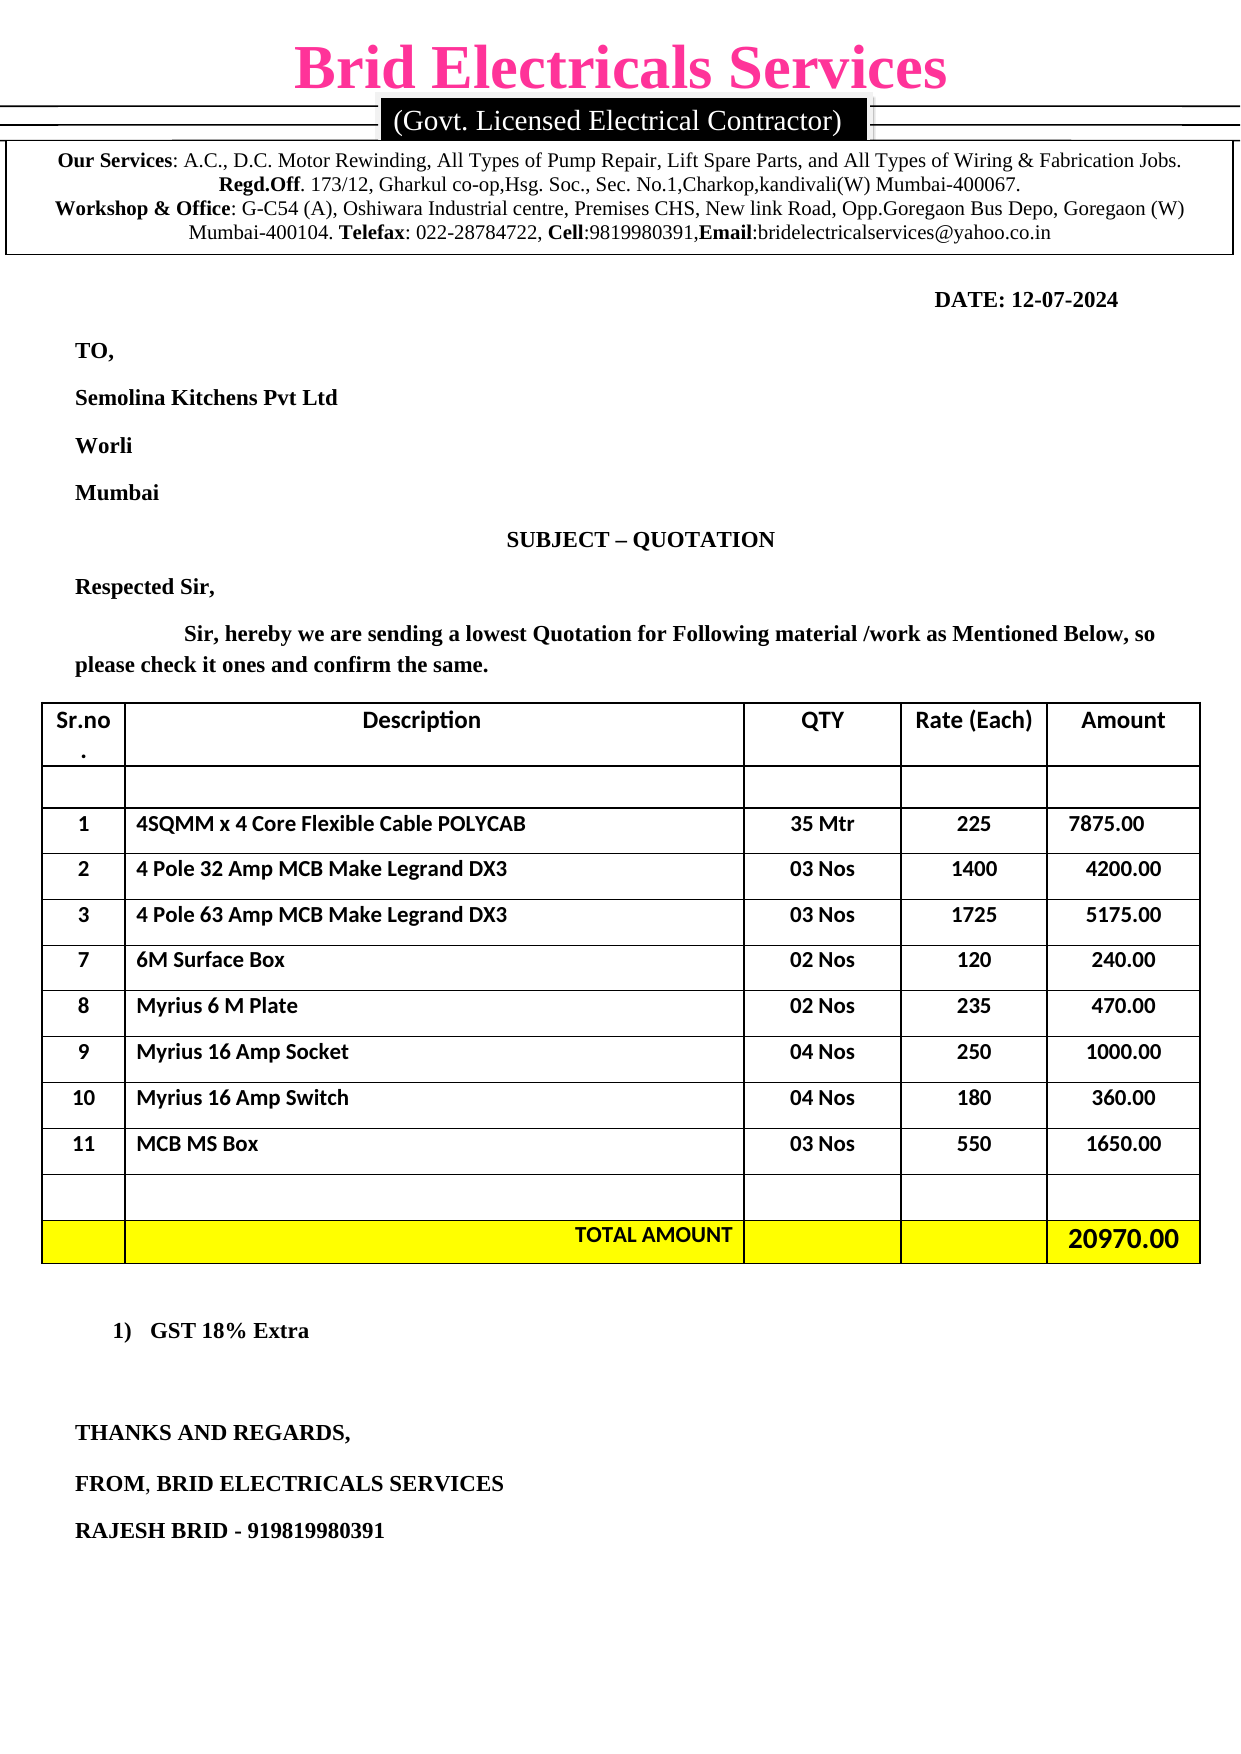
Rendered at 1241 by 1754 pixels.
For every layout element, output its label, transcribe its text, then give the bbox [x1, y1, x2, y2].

text THANKS AND REGARDS, [75, 1419, 1167, 1446]
list GST 18% Extra [112, 1317, 1167, 1343]
text Brid Electricals Services [75, 29, 1167, 102]
table_header QTY [745, 704, 900, 765]
table_cell 2 [43, 854, 124, 899]
table_cell [745, 767, 900, 807]
table_cell [902, 767, 1046, 807]
table_cell [745, 1175, 900, 1219]
table_cell 11 [43, 1129, 124, 1174]
table_cell 240.00 [1048, 946, 1199, 990]
table_cell [43, 1221, 124, 1263]
table_cell 8 [43, 991, 124, 1036]
text RAJESH BRID - 919819980391 [75, 1517, 1167, 1544]
table_cell MCB MS Box [126, 1129, 743, 1174]
table_cell 03 Nos [745, 1129, 900, 1174]
table_cell 02 Nos [745, 946, 900, 990]
text TO, [75, 337, 1167, 364]
table_cell [745, 1221, 900, 1263]
text Semolina Kitchens Pvt Ltd [75, 384, 1167, 411]
table_cell [1048, 767, 1199, 807]
table_cell 4SQMM x 4 Core Flexible Cable POLYCAB [126, 809, 743, 853]
table_cell 10 [43, 1083, 124, 1128]
table_cell 6M Surface Box [126, 946, 743, 990]
table_cell 4 Pole 63 Amp MCB Make Legrand DX3 [126, 900, 743, 944]
table_cell 180 [902, 1083, 1046, 1128]
table_cell Myrius 16 Amp Switch [126, 1083, 743, 1128]
table_cell 250 [902, 1037, 1046, 1082]
table_cell 1000.00 [1048, 1037, 1199, 1082]
table_cell [43, 767, 124, 807]
text Mumbai [75, 479, 1167, 505]
table_cell 03 Nos [745, 900, 900, 944]
table_cell 470.00 [1048, 991, 1199, 1036]
table_cell 20970.00 [1048, 1221, 1199, 1263]
table_cell [902, 1175, 1046, 1219]
table_cell 7875.00 [1048, 809, 1199, 853]
table_cell 02 Nos [745, 991, 900, 1036]
table_cell [126, 767, 743, 807]
table_header Rate (Each) [902, 704, 1046, 765]
table_cell [902, 1221, 1046, 1263]
table_cell TOTAL AMOUNT [126, 1221, 743, 1263]
table_cell 1725 [902, 900, 1046, 944]
table_cell 04 Nos [745, 1037, 900, 1082]
text SUBJECT – QUOTATION [75, 526, 1167, 552]
text Respected Sir, [75, 573, 1167, 599]
table_cell Myrius 6 M Plate [126, 991, 743, 1036]
table_cell 35 Mtr [745, 809, 900, 853]
table_cell 1650.00 [1048, 1129, 1199, 1174]
table_cell 4200.00 [1048, 854, 1199, 899]
table_cell 9 [43, 1037, 124, 1082]
table_cell 4 Pole 32 Amp MCB Make Legrand DX3 [126, 854, 743, 899]
table_cell Myrius 16 Amp Socket [126, 1037, 743, 1082]
table_cell 550 [902, 1129, 1046, 1174]
table_cell 7 [43, 946, 124, 990]
table_cell 1 [43, 809, 124, 853]
table_cell [1048, 1175, 1199, 1219]
table_cell 235 [902, 991, 1046, 1036]
table_cell 225 [902, 809, 1046, 853]
table_cell 120 [902, 946, 1046, 990]
table_cell 360.00 [1048, 1083, 1199, 1128]
table_cell 04 Nos [745, 1083, 900, 1128]
table_cell 1400 [902, 854, 1046, 899]
table_cell 3 [43, 900, 124, 944]
text DATE: 12-07-2024 [75, 286, 1167, 313]
table_header Description [126, 704, 743, 765]
table_header Amount [1048, 704, 1199, 765]
text Worli [75, 432, 1167, 458]
table_cell 03 Nos [745, 854, 900, 899]
table_header Sr.no. [43, 704, 124, 765]
text Sir, hereby we are sending a lowest Quotation for Following material /work as Mentioned Below, so please check it ones and confirm the same. [75, 620, 1167, 677]
table_cell [126, 1175, 743, 1219]
text FROM, BRID ELECTRICALS SERVICES [75, 1470, 1167, 1497]
table_cell [43, 1175, 124, 1219]
table_cell 5175.00 [1048, 900, 1199, 944]
